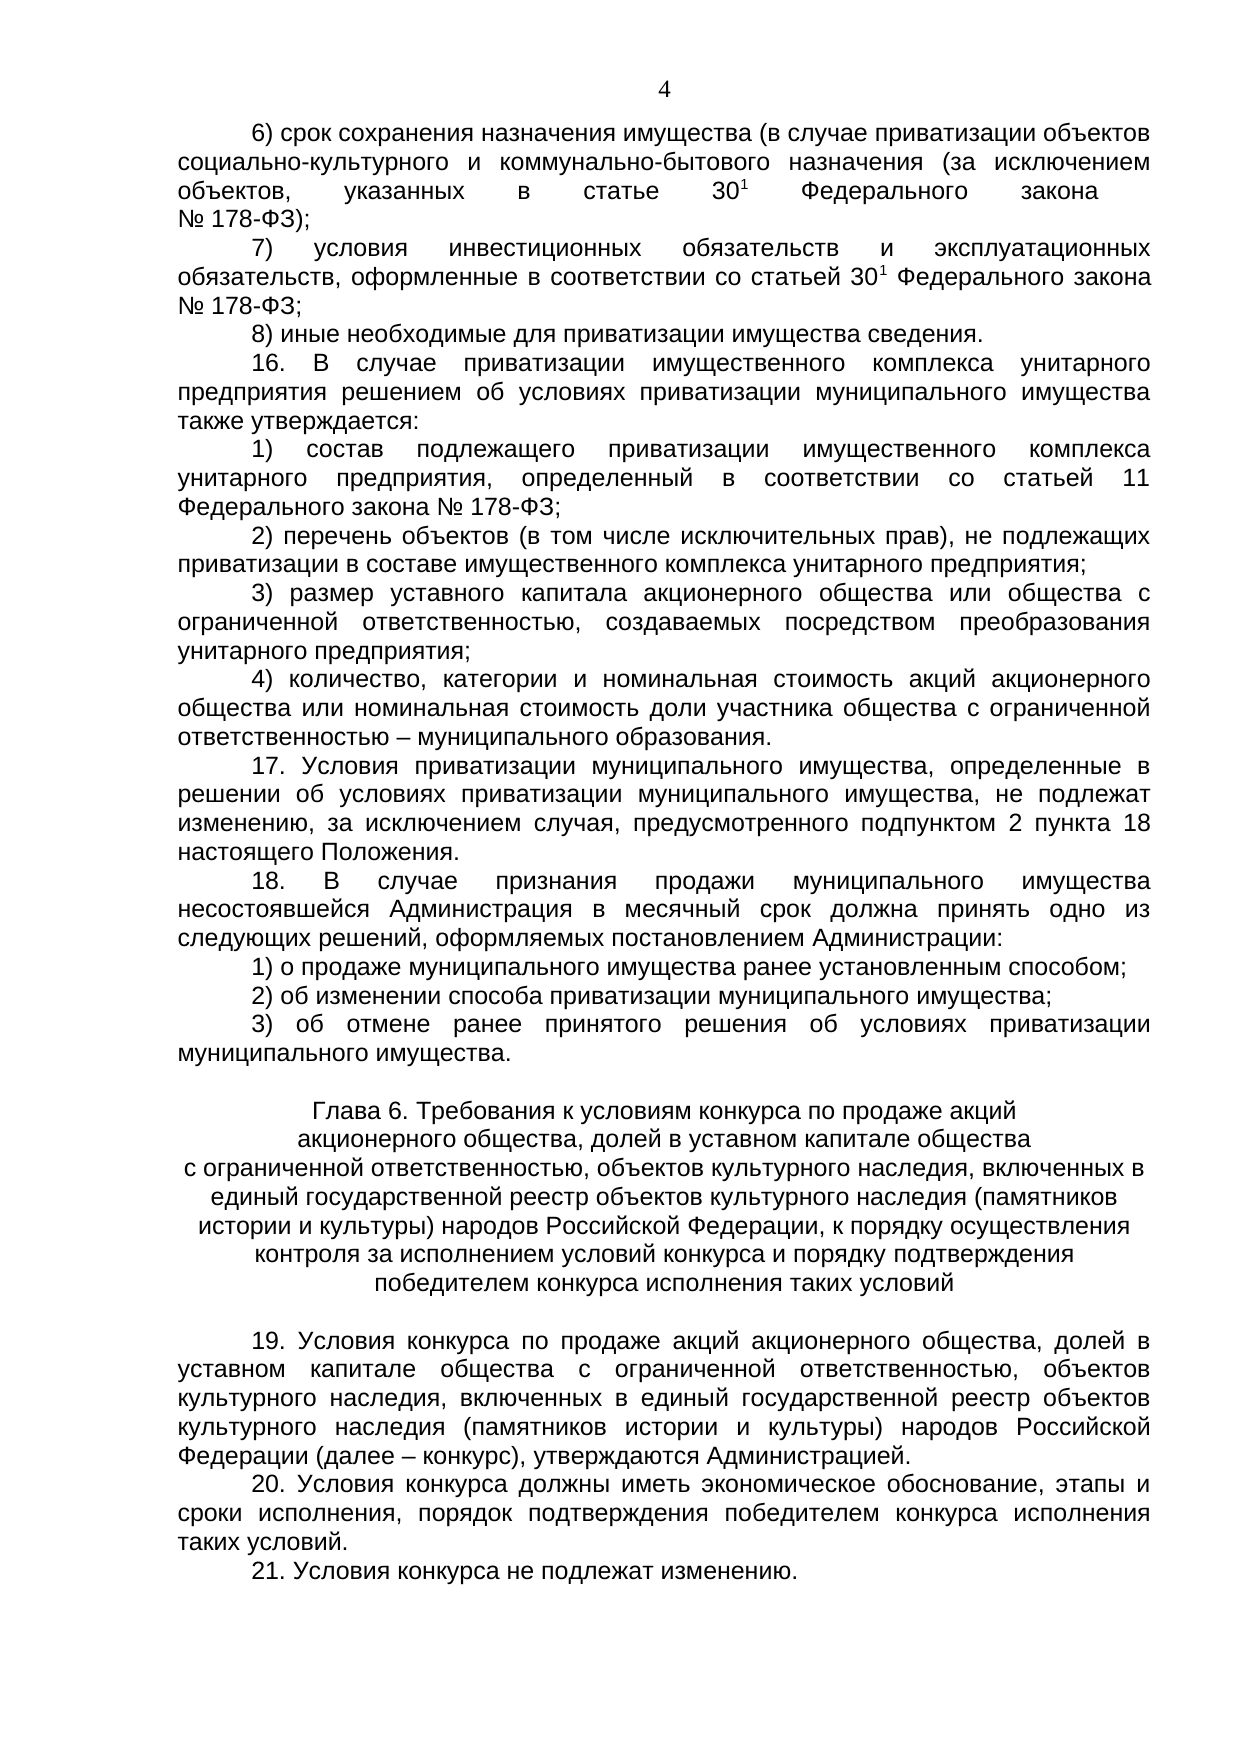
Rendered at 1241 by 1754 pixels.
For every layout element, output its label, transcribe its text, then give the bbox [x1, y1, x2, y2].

text 2) перечень объектов (в том числе исключительных прав), не подлежащих приватизации в составе имущественного комплекса унитарного предприятия; [177, 521, 1152, 578]
text 8) иные необходимые для приватизации имущества сведения. [177, 319, 1152, 348]
text 2) об изменении способа приватизации муниципального имущества; [177, 981, 1152, 1009]
text 19. Условия конкурса по продаже акций акционерного общества, долей в уставном капитале общества с ограниченной ответственностью, объектов культурного наследия, включенных в единый государственной реестр объектов культурного наследия (памятников истории и культуры) народов Российской Федерации (далее – конкурс), утверждаются Администрацией. [177, 1326, 1152, 1469]
text 16. В случае приватизации имущественного комплекса унитарного предприятия решением об условиях приватизации муниципального имущества также утверждается: [177, 348, 1152, 434]
text 7) условия инвестиционных обязательств и эксплуатационных обязательств, оформленные в соответствии со статьей 301 Федерального закона № 178-ФЗ; [177, 233, 1152, 319]
text 21. Условия конкурса не подлежат изменению. [177, 1556, 1152, 1584]
text 20. Условия конкурса должны иметь экономическое обоснование, этапы и сроки исполнения, порядок подтверждения победителем конкурса исполнения таких условий. [177, 1469, 1152, 1556]
text 4) количество, категории и номинальная стоимость акций акционерного общества или номинальная стоимость доли участника общества с ограниченной ответственностью – муниципального образования. [177, 664, 1152, 751]
text 1) состав подлежащего приватизации имущественного комплекса унитарного предприятия, определенный в соответствии со статьей 11 Федерального закона № 178-ФЗ; [177, 434, 1152, 521]
text 17. Условия приватизации муниципального имущества, определенные в решении об условиях приватизации муниципального имущества, не подлежат изменению, за исключением случая, предусмотренного подпунктом 2 пункта 18 настоящего Положения. [177, 751, 1152, 866]
text 1) о продаже муниципального имущества ранее установленным способом; [177, 952, 1152, 981]
text 3) размер уставного капитала акционерного общества или общества с ограниченной ответственностью, создаваемых посредством преобразования унитарного предприятия; [177, 578, 1152, 664]
text 6) срок сохранения назначения имущества (в случае приватизации объектов социально-культурного и коммунально-бытового назначения (за исключением объектов, указанных в статье 301 Федерального закона № 178-ФЗ); [177, 118, 1152, 233]
text 18. В случае признания продажи муниципального имущества несостоявшейся Администрация в месячный срок должна принять одно из следующих решений, оформляемых постановлением Администрации: [177, 866, 1152, 952]
text Глава 6. Требования к условиям конкурса по продаже акций акционерного общества, долей в уставном капитале общества с ограниченной ответственностью, объектов культурного наследия, включенных в единый государственной реестр объектов культурного наследия (памятников истории и культуры) народов Российской Федерации, к порядку осуществления контроля за исполнением условий конкурса и порядку подтверждения победителем конкурса исполнения таких условий [177, 1096, 1152, 1297]
text 3) об отмене ранее принятого решения об условиях приватизации муниципального имущества. [177, 1009, 1152, 1067]
